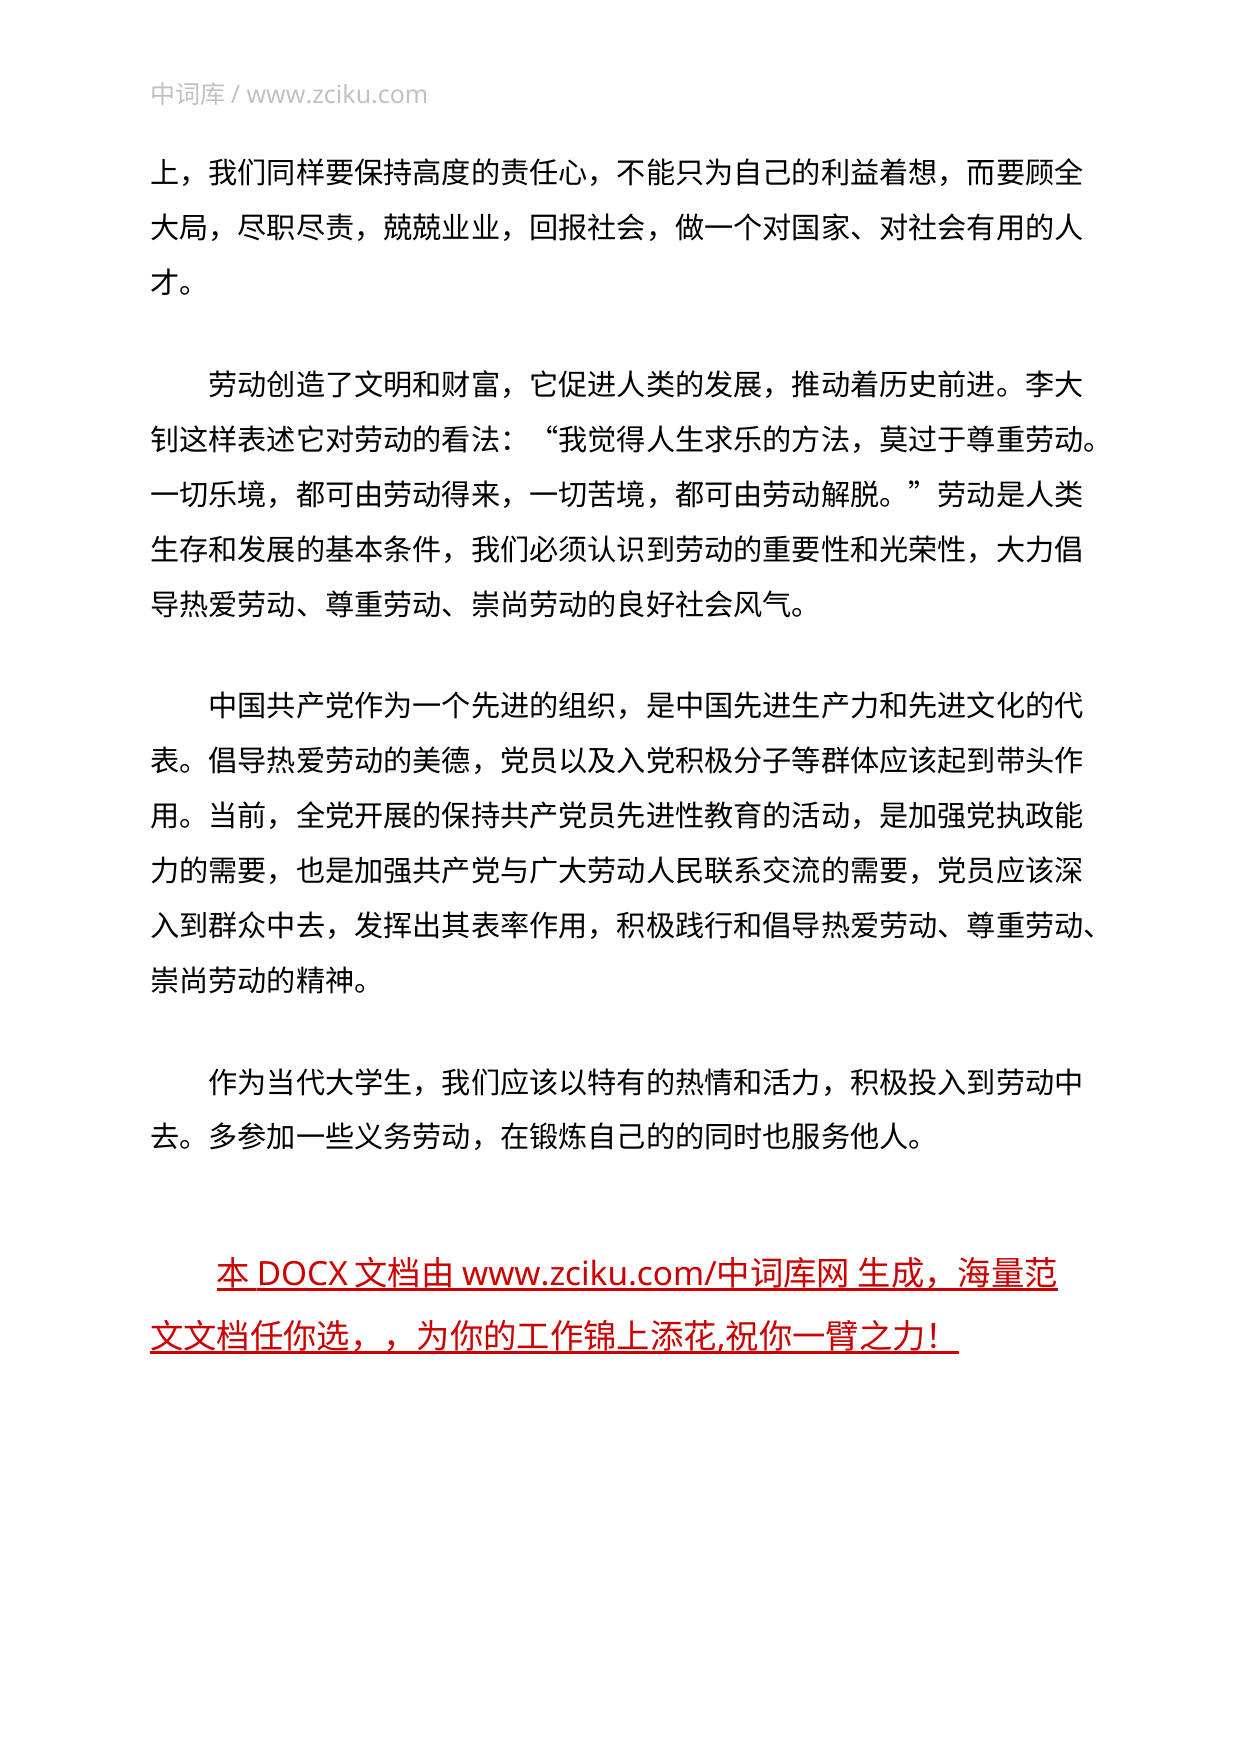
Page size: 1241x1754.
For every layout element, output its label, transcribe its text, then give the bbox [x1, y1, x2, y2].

text 劳动创造了文明和财富，它促进人类的发展，推动着历史前进。李大钊这样表述它对劳动的看法：“我觉得人生求乐的方法，莫过于尊重劳动。一切乐境，都可由劳动得来，一切苦境，都可由劳动解脱。”劳动是人类生存和发展的基本条件，我们必须认识到劳动的重要性和光荣性，大力倡导热爱劳动、尊重劳动、崇尚劳动的良好社会风气。 [150, 362, 1090, 623]
text 中国共产党作为一个先进的组织，是中国先进生产力和先进文化的代表。倡导热爱劳动的美德，党员以及入党积极分子等群体应该起到带头作用。当前，全党开展的保持共产党员先进性教育的活动，是加强党执政能力的需要，也是加强共产党与广大劳动人民联系交流的需要，党员应该深入到群众中去，发挥出其表率作用，积极践行和倡导热爱劳动、尊重劳动、崇尚劳动的精神。 [150, 683, 1090, 1000]
text 本DOCX文档由 www.zciku.com/中词库网 生成，海量范文文档任你选，，为你的工作锦上添花,祝你一臂之力！ [150, 1247, 1090, 1358]
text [150, 150, 1090, 302]
text 作为当代大学生，我们应该以特有的热情和活力，积极投入到劳动中去。多参加一些义务劳动，在锻炼自己的的同时也服务他人。 [150, 1059, 1090, 1156]
